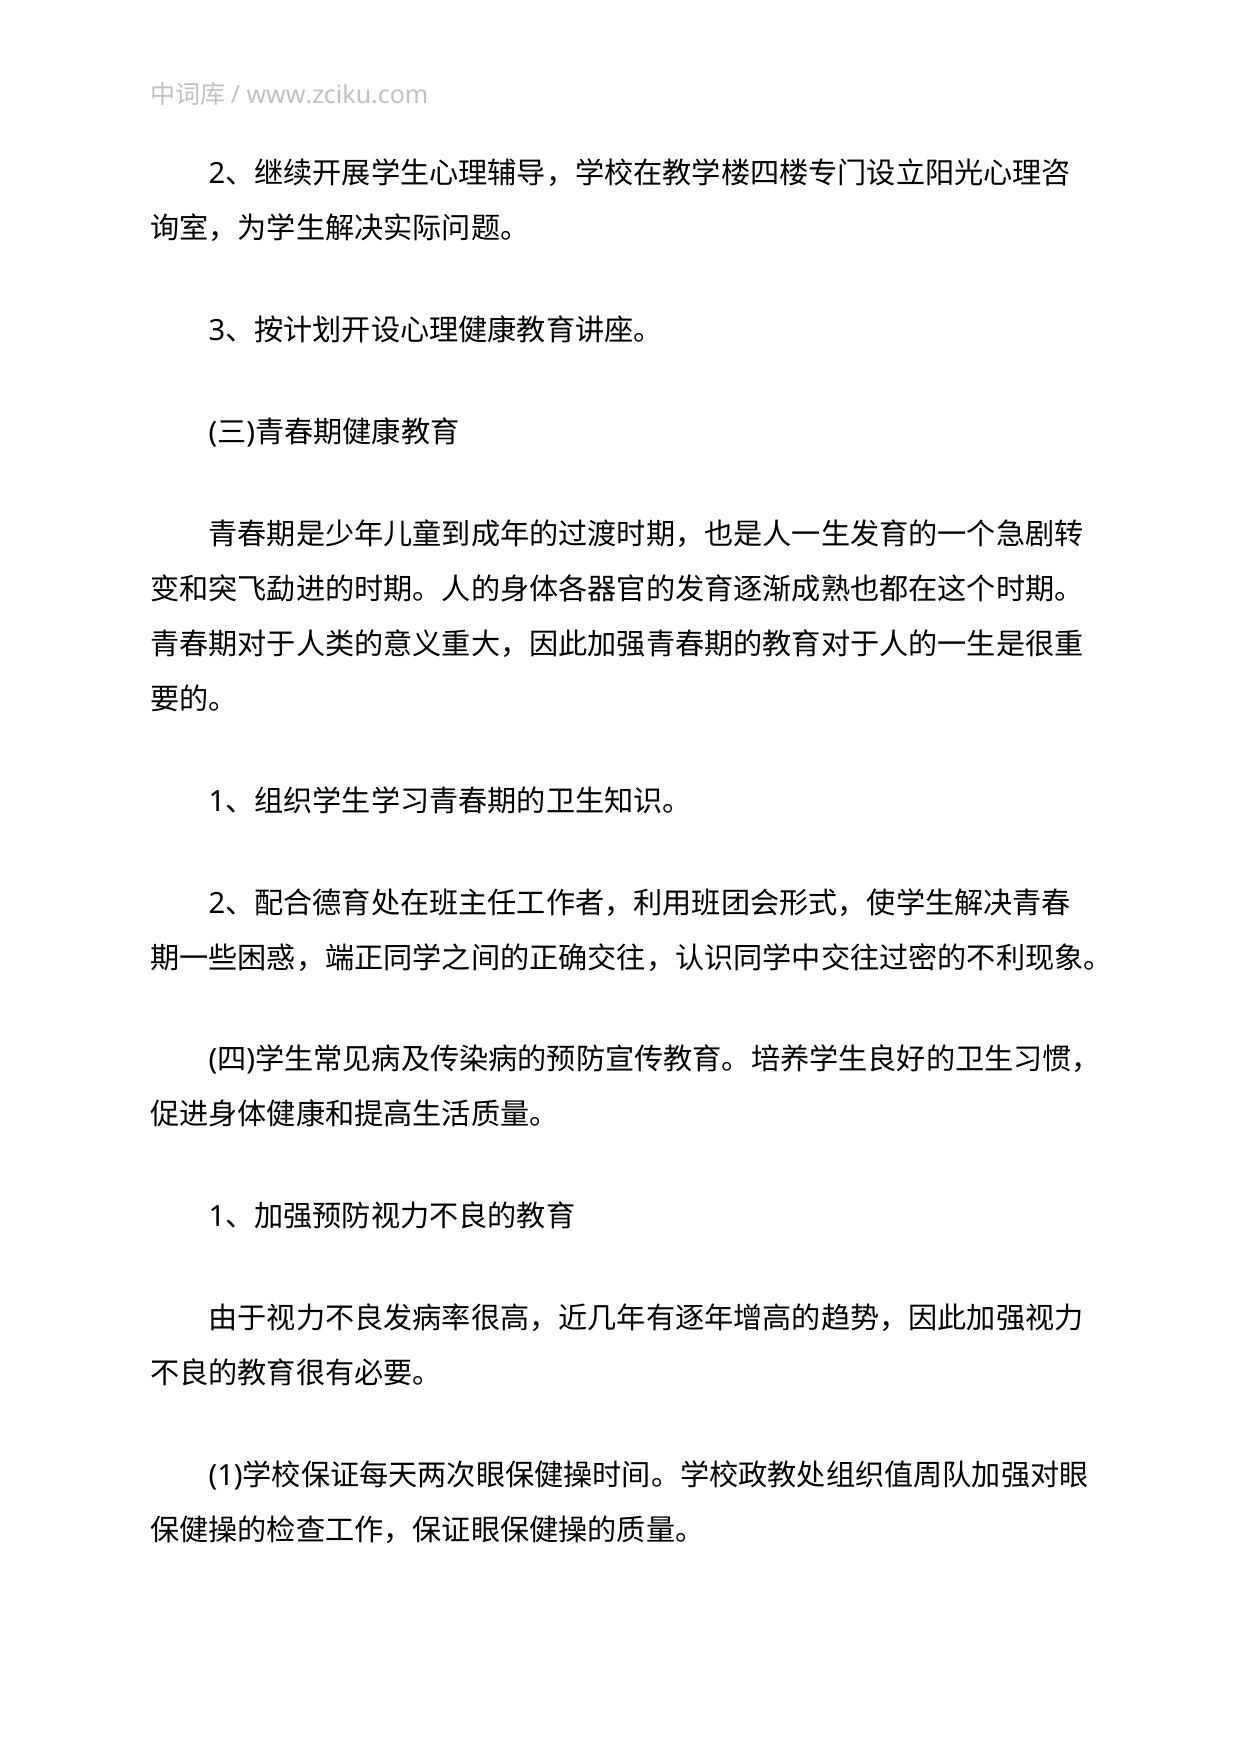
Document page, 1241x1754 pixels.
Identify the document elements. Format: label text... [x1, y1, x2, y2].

text (1)学校保证每天两次眼保健操时间。学校政教处组织值周队加强对眼保健操的检查工作，保证眼保健操的质量。 [150, 1451, 1090, 1549]
text (四)学生常见病及传染病的预防宣传教育。培养学生良好的卫生习惯，促进身体健康和提高生活质量。 [150, 1036, 1090, 1133]
text 1、组织学生学习青春期的卫生知识。 [150, 777, 1090, 819]
text 1、加强预防视力不良的教育 [150, 1193, 1090, 1235]
text 2、继续开展学生心理辅导，学校在教学楼四楼专门设立阳光心理咨询室，为学生解决实际问题。 [150, 150, 1090, 247]
text 2、配合德育处在班主任工作者，利用班团会形式，使学生解决青春期一些困惑，端正同学之间的正确交往，认识同学中交往过密的不利现象。 [150, 879, 1090, 976]
text 3、按计划开设心理健康教育讲座。 [150, 307, 1090, 349]
text 由于视力不良发病率很高，近几年有逐年增高的趋势，因此加强视力不良的教育很有必要。 [150, 1295, 1090, 1392]
text 青春期是少年儿童到成年的过渡时期，也是人一生发育的一个急剧转变和突飞勐进的时期。人的身体各器官的发育逐渐成熟也都在这个时期。青春期对于人类的意义重大，因此加强青春期的教育对于人的一生是很重要的。 [150, 511, 1090, 718]
text (三)青春期健康教育 [150, 409, 1090, 451]
